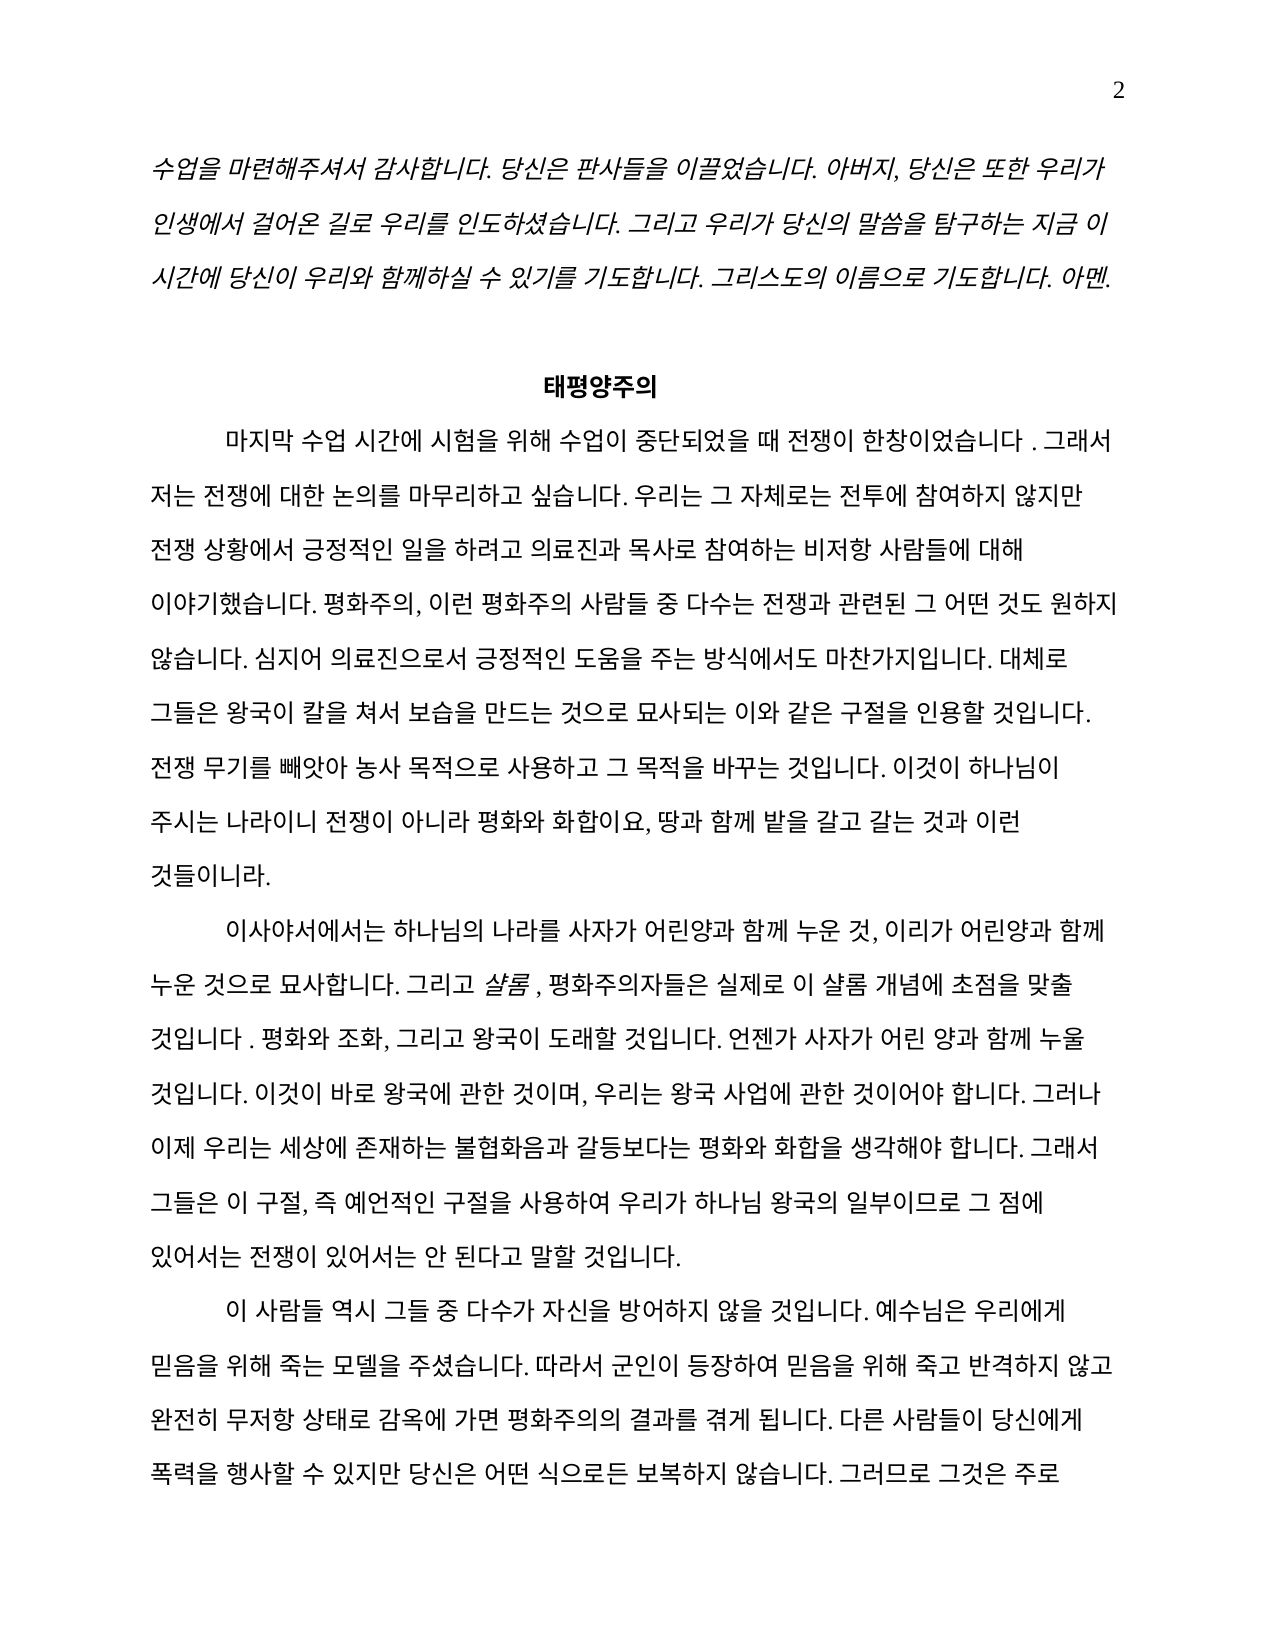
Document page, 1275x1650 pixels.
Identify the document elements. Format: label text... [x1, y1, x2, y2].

text 이사야서에서는 하나님의 나라를 사자가 어린양과 함께 누운 것, 이리가 어린양과 함께 누운 것으로 묘사합니다. 그리고 샬롬 , 평화주의자들은 실제로 이 샬롬 개념에 초점을 맞출 것입니다 . 평화와 조화, 그리고 왕국이 도래할 것입니다. 언젠가 사자가 어린 양과 함께 누울 것입니다. 이것이 바로 왕국에 관한 것이며, 우리는 왕국 사업에 관한 것이어야 합니다. 그러나 이제 우리는 세상에 존재하는 불협화음과 갈등보다는 평화와 화합을 생각해야 합니다. 그래서 그들은 이 구절, 즉 예언적인 구절을 사용하여 우리가 하나님 왕국의 일부이므로 그 점에 있어서는 전쟁이 있어서는 안 된다고 말할 것입니다. [150, 911, 1125, 1274]
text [150, 1292, 1125, 1491]
text 태평양주의 [150, 367, 1125, 404]
text 마지막 수업 시간에 시험을 위해 수업이 중단되었을 때 전쟁이 한창이었습니다 . 그래서 저는 전쟁에 대한 논의를 마무리하고 싶습니다. 우리는 그 자체로는 전투에 참여하지 않지만 전쟁 상황에서 긍정적인 일을 하려고 의료진과 목사로 참여하는 비저항 사람들에 대해 이야기했습니다. 평화주의, 이런 평화주의 사람들 중 다수는 전쟁과 관련된 그 어떤 것도 원하지 않습니다. 심지어 의료진으로서 긍정적인 도움을 주는 방식에서도 마찬가지입니다. 대체로 그들은 왕국이 칼을 쳐서 보습을 만드는 것으로 묘사되는 이와 같은 구절을 인용할 것입니다. 전쟁 무기를 빼앗아 농사 목적으로 사용하고 그 목적을 바꾸는 것입니다. 이것이 하나님이 주시는 나라이니 전쟁이 아니라 평화와 화합이요, 땅과 함께 밭을 갈고 갈는 것과 이런 것들이니라. [150, 422, 1125, 893]
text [150, 150, 1125, 349]
